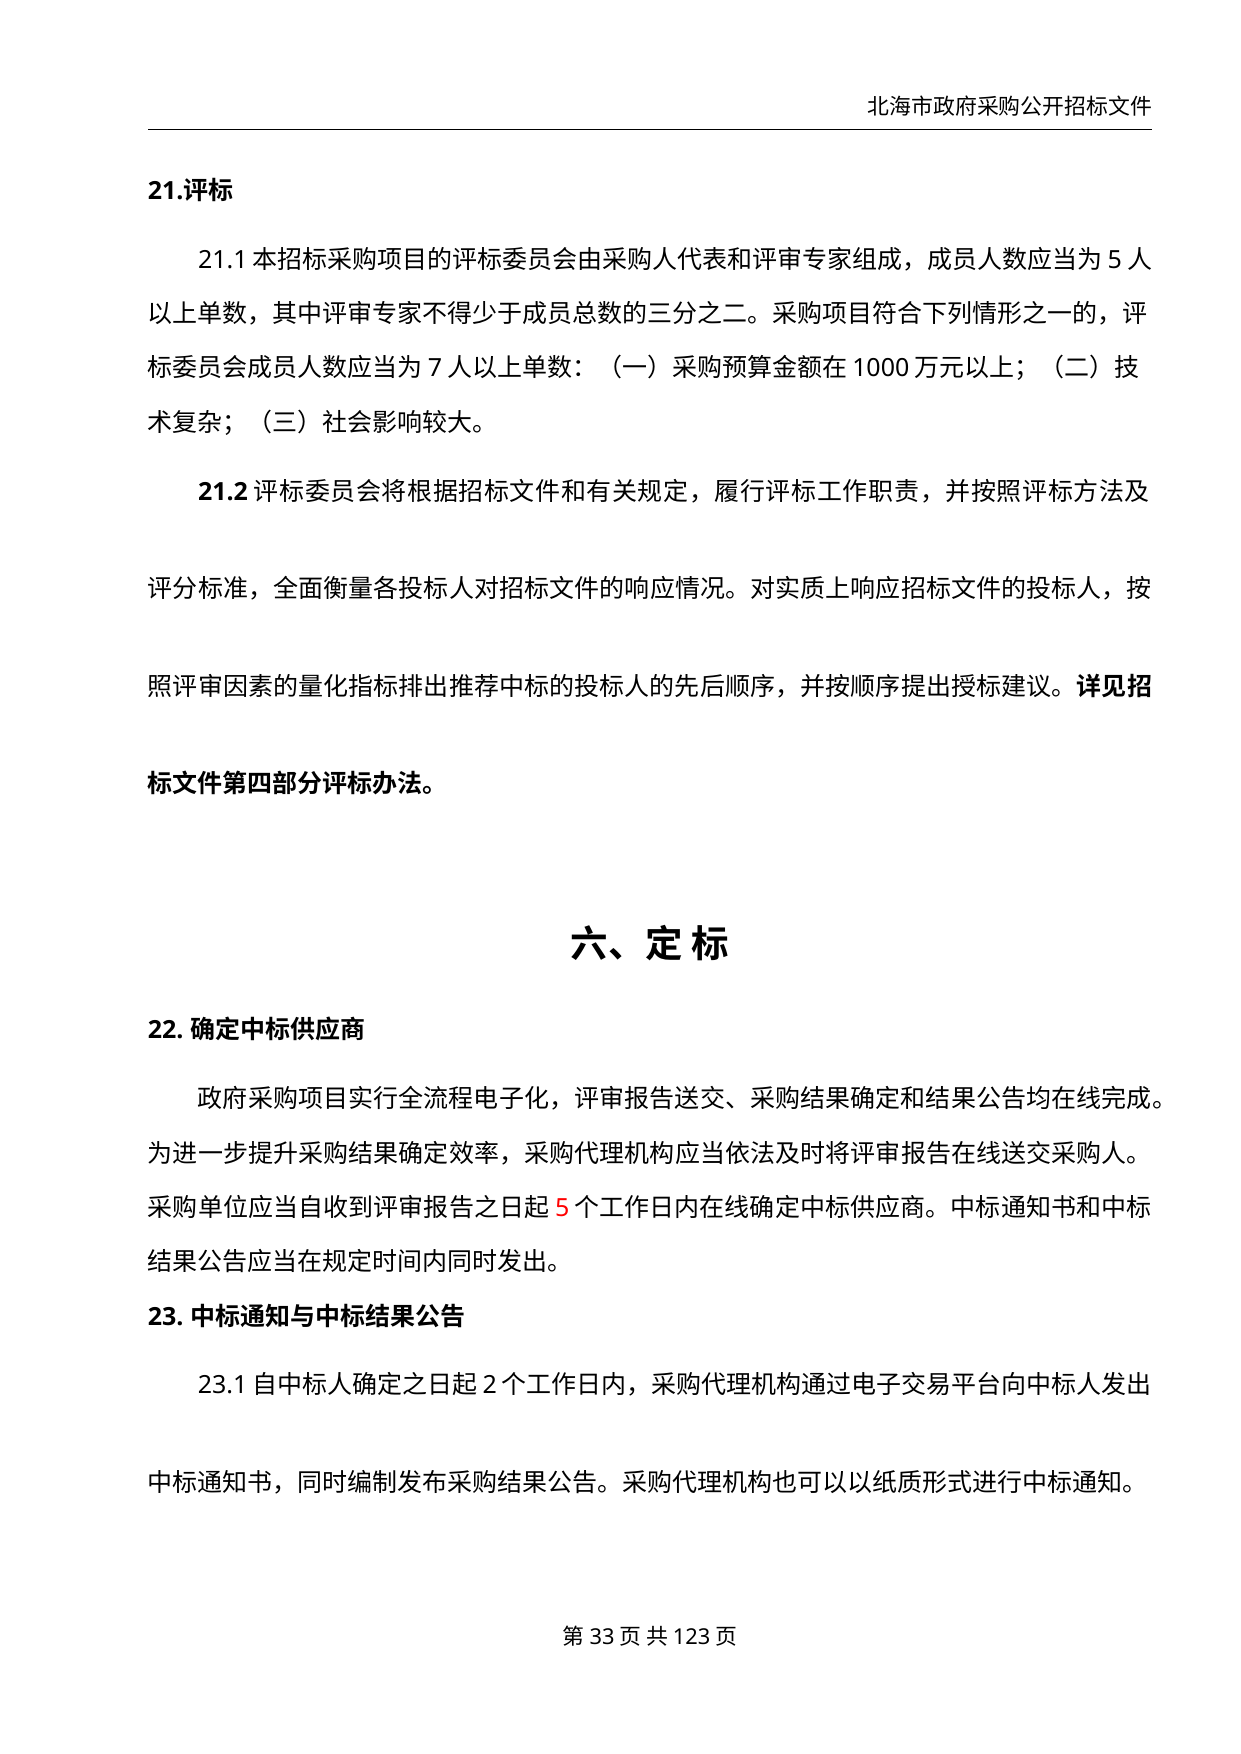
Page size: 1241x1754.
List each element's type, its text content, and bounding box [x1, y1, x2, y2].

text 六、定 标 [148, 914, 1152, 968]
text 21.1本招标采购项目的评标委员会由采购人代表和评审专家组成，成员人数应当为5人以上单数，其中评审专家不得少于成员总数的三分之二。采购项目符合下列情形之一的，评标委员会成员人数应当为7人以上单数：（一）采购预算金额在1000万元以上；（二）技术复杂；（三）社会影响较大。 [148, 239, 1152, 438]
text 政府采购项目实行全流程电子化，评审报告送交、采购结果确定和结果公告均在线完成。为进一步提升采购结果确定效率，采购代理机构应当依法及时将评审报告在线送交采购人。采购单位应当自收到评审报告之日起5个工作日内在线确定中标供应商。中标通知书和中标结果公告应当在规定时间内同时发出。 [148, 1079, 1152, 1278]
text 21.2评标委员会将根据招标文件和有关规定，履行评标工作职责，并按照评标方法及评分标准，全面衡量各投标人对招标文件的响应情况。对实质上响应招标文件的投标人，按照评审因素的量化指标排出推荐中标的投标人的先后顺序，并按顺序提出授标建议。详见招标文件第四部分评标办法。 [148, 457, 1152, 814]
text 22. 确定中标供应商 [148, 996, 1152, 1061]
text 21.评标 [148, 156, 1152, 221]
text 23. 中标通知与中标结果公告 [148, 1296, 1152, 1332]
text 23.1自中标人确定之日起2个工作日内，采购代理机构通过电子交易平台向中标人发出中标通知书，同时编制发布采购结果公告。采购代理机构也可以以纸质形式进行中标通知。 [148, 1351, 1152, 1513]
